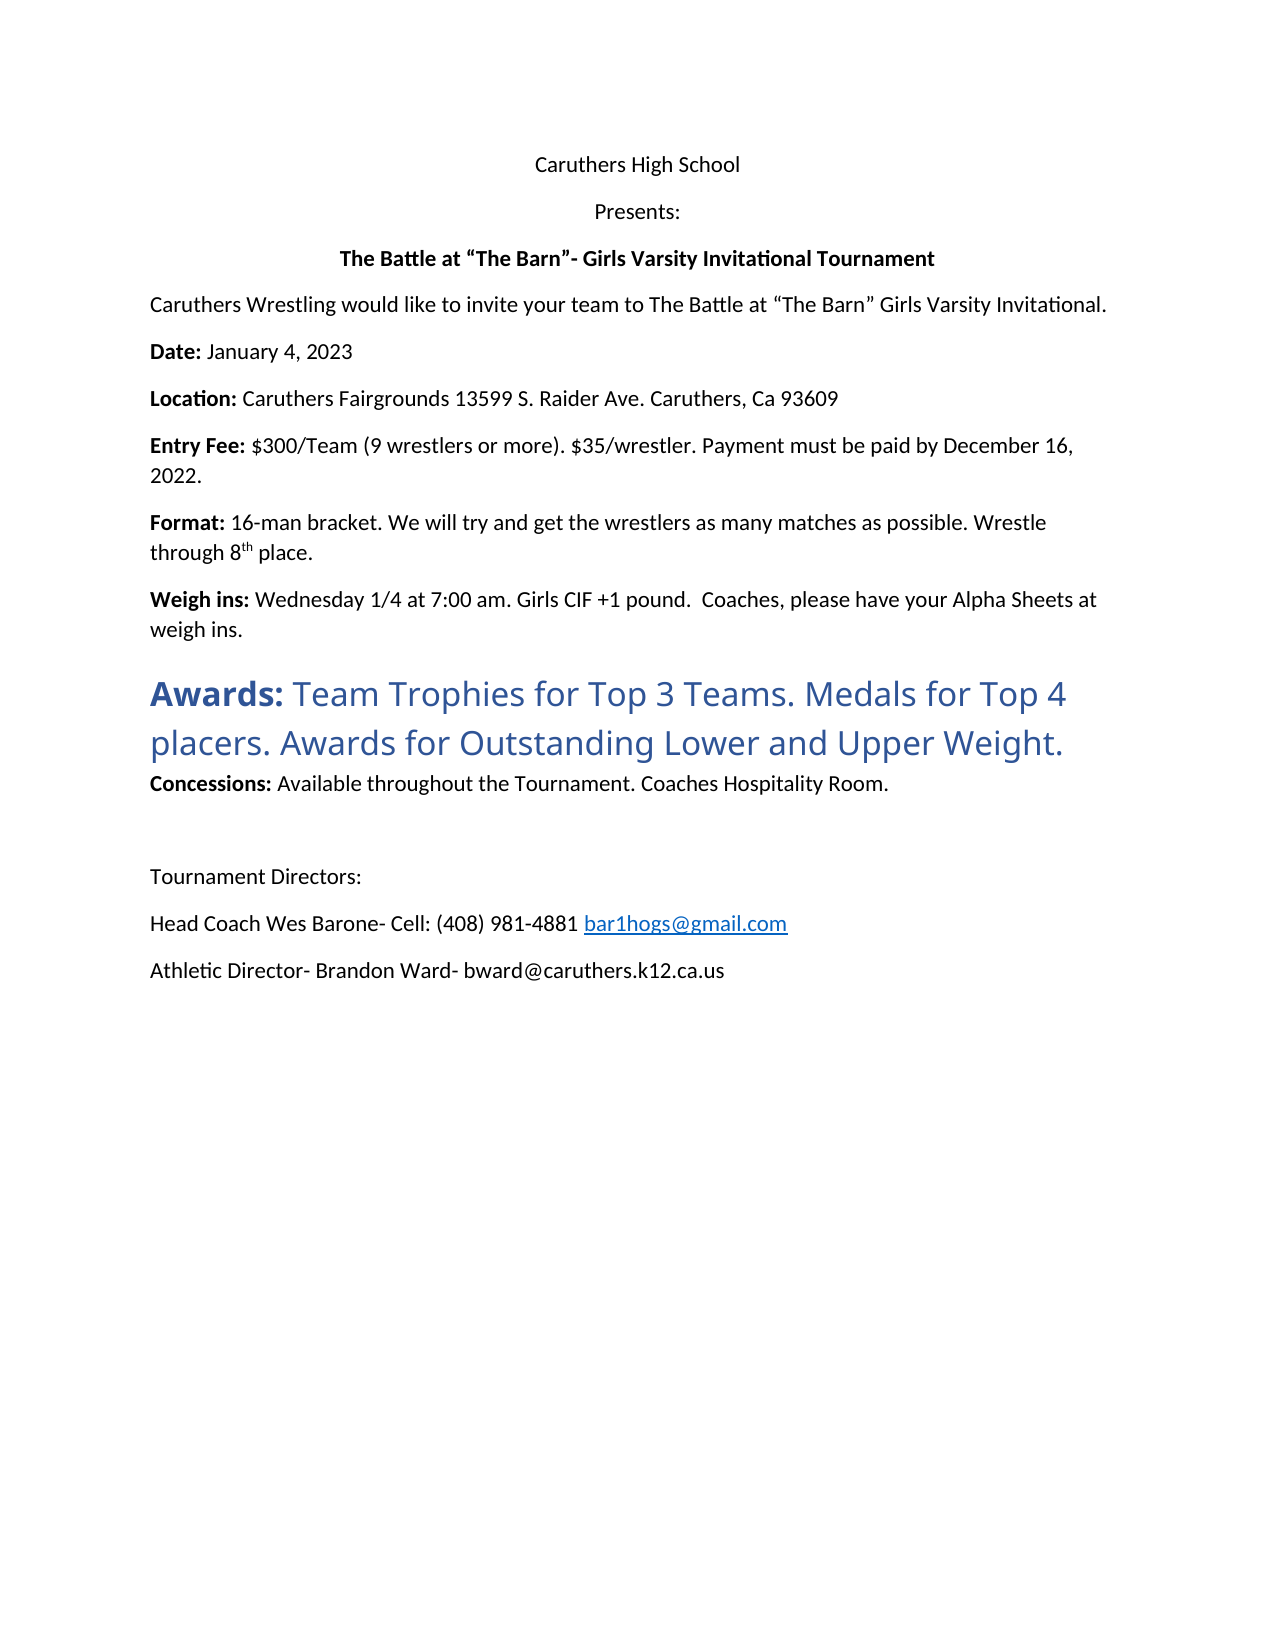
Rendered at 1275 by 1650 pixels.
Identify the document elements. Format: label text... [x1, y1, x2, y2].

text Location: Caruthers Fairgrounds 13599 S. Raider Ave. Caruthers, Ca 93609 [150, 384, 1125, 412]
text Entry Fee: $300/Team (9 wrestlers or more). $35/wrestler. Payment must be paid by December 16, 2022. [150, 431, 1125, 489]
text Presents: [150, 197, 1125, 225]
text Format: 16-man bracket. We will try and get the wrestlers as many matches as possible. Wrestle through 8th place. [150, 508, 1125, 567]
text Caruthers Wrestling would like to invite your team to The Battle at “The Barn” Girls Varsity Invitational. [150, 291, 1125, 319]
text Tournament Directors: [150, 862, 1125, 891]
text The Battle at “The Barn”- Girls Varsity Invitational Tournament [150, 244, 1125, 272]
text Athletic Director- Brandon Ward- bward@caruthers.k12.ca.us [150, 956, 1125, 984]
text Weigh ins: Wednesday 1/4 at 7:00 am. Girls CIF +1 pound. Coaches, please have your Alpha Sheets at weigh ins. [150, 585, 1125, 644]
text Caruthers High School [150, 150, 1125, 178]
text Date: January 4, 2023 [150, 337, 1125, 366]
subtitle Awards: Team Trophies for Top 3 Teams. Medals for Top 4 placers. Awards for Outstanding Lower and Upper Weight. [150, 671, 1125, 765]
text Concessions: Available throughout the Tournament. Coaches Hospitality Room. [150, 769, 1125, 797]
text Head Coach Wes Barone- Cell: (408) 981-4881 bar1hogs@gmail.com [150, 909, 1125, 937]
